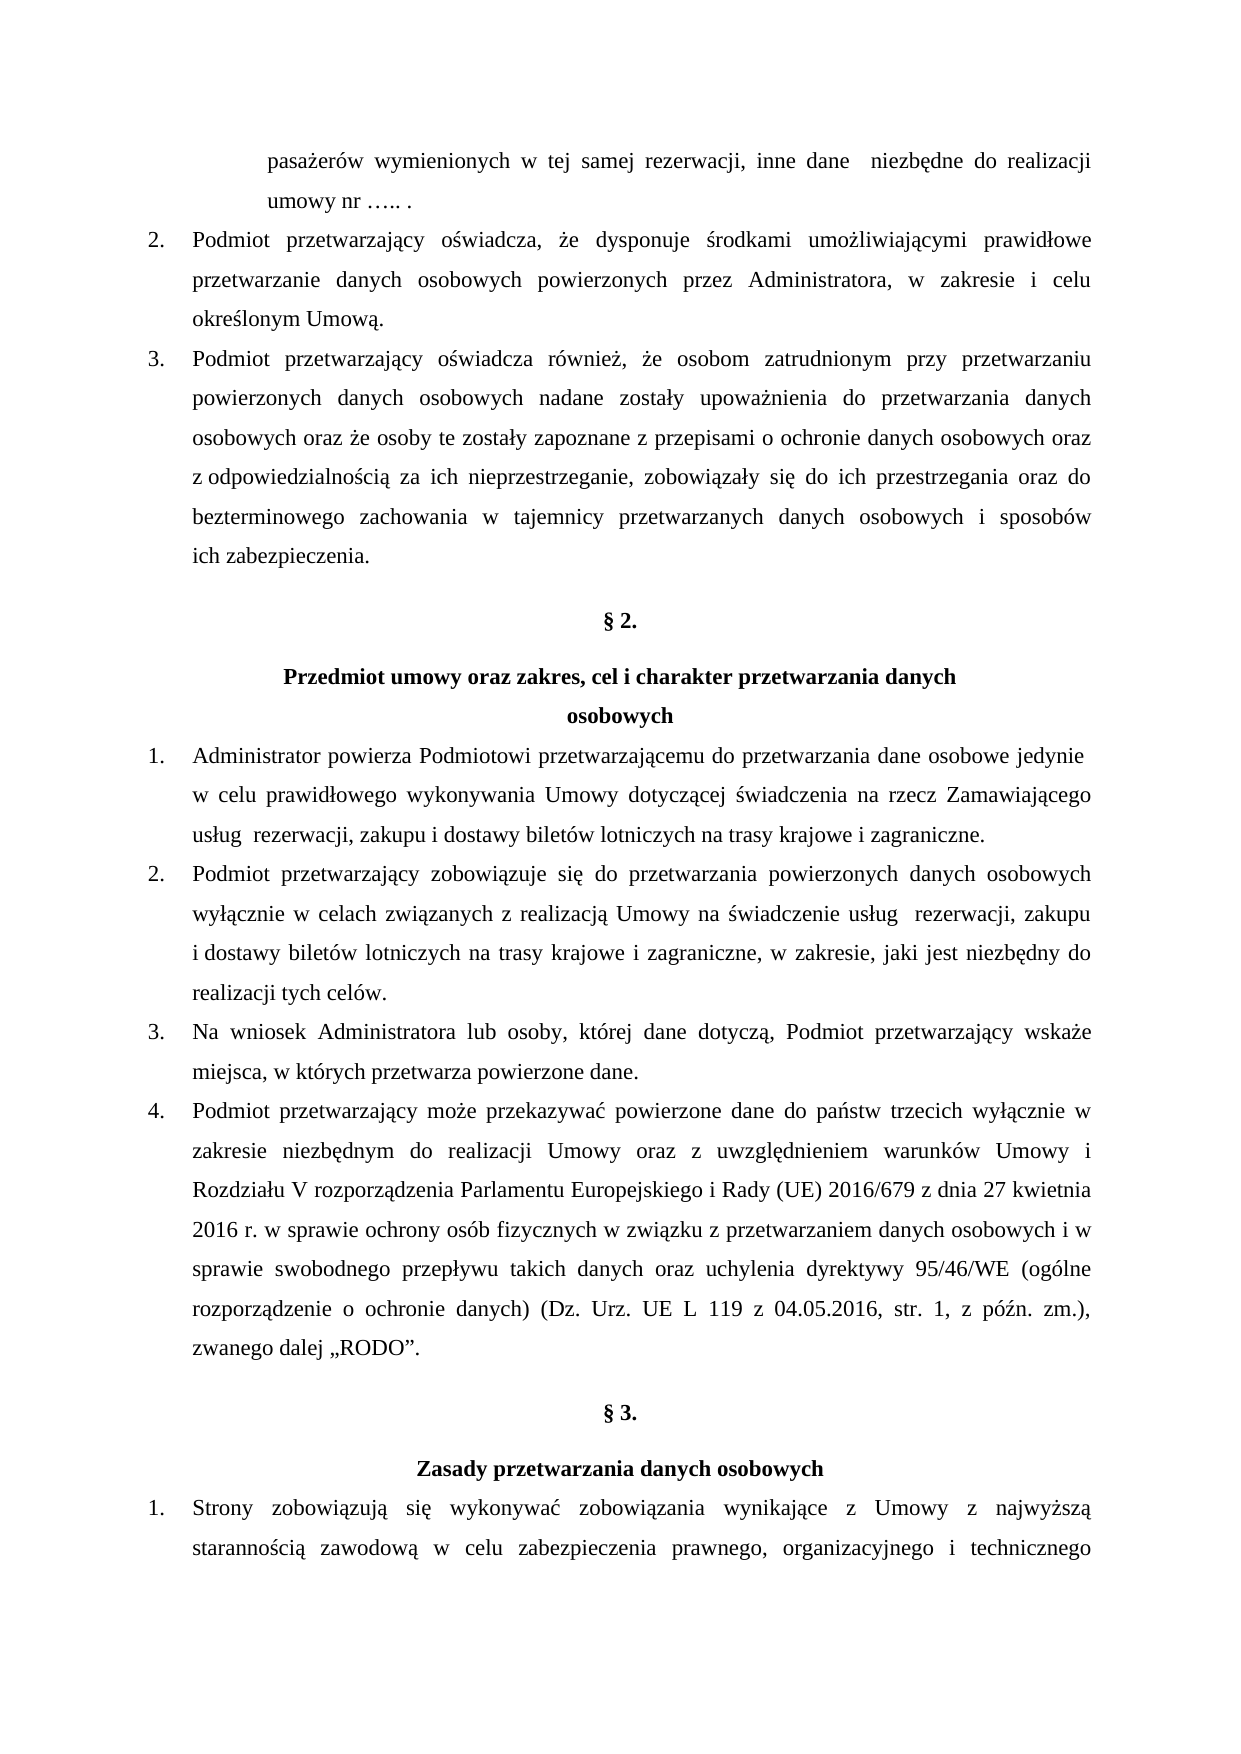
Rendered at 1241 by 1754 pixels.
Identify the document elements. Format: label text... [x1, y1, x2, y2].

list Podmiot przetwarzający zobowiązuje się do przetwarzania powierzonych danych osobowych wyłącznie w celach związanych z realizacją Umowy na świadczenie usług rezerwacji, zakupu i dostawy biletów lotniczych na trasy krajowe i zagraniczne, w zakresie, jaki jest niezbędny do realizacji tych celów. [148, 860, 1093, 1005]
list Podmiot przetwarzający oświadcza, że dysponuje środkami umożliwiającymi prawidłowe przetwarzanie danych osobowych powierzonych przez Administratora, w zakresie i celu określonym Umową. [148, 227, 1093, 332]
text Zasady przetwarzania danych osobowych [148, 1455, 1093, 1481]
list Podmiot przetwarzający może przekazywać powierzone dane do państw trzecich wyłącznie w zakresie niezbędnym do realizacji Umowy oraz z uwzględnieniem warunków Umowy i Rozdziału V rozporządzenia Parlamentu Europejskiego i Rady (UE) 2016/679 z dnia 27 kwietnia 2016 r. w sprawie ochrony osób fizycznych w związku z przetwarzaniem danych osobowych i w sprawie swobodnego przepływu takich danych oraz uchylenia dyrektywy 95/46/WE (ogólne rozporządzenie o ochronie danych) (Dz. Urz. UE L 119 z 04.05.2016, str. 1, z późn. zm.), zwanego dalej „RODO”. [148, 1097, 1093, 1361]
list Administrator powierza Podmiotowi przetwarzającemu do przetwarzania dane osobowe jedynie w celu prawidłowego wykonywania Umowy dotyczącej świadczenia na rzecz Zamawiającego usług rezerwacji, zakupu i dostawy biletów lotniczych na trasy krajowe i zagraniczne. [148, 742, 1093, 847]
text osobowych [148, 702, 1093, 729]
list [267, 148, 1093, 213]
text Przedmiot umowy oraz zakres, cel i charakter przetwarzania danych [148, 663, 1093, 689]
text § 3. [148, 1399, 1093, 1425]
list Podmiot przetwarzający oświadcza również, że osobom zatrudnionym przy przetwarzaniu powierzonych danych osobowych nadane zostały upoważnienia do przetwarzania danych osobowych oraz że osoby te zostały zapoznane z przepisami o ochronie danych osobowych oraz z odpowiedzialnością za ich nieprzestrzeganie, zobowiązały się do ich przestrzegania oraz do bezterminowego zachowania w tajemnicy przetwarzanych danych osobowych i sposobów ich zabezpieczenia. [148, 345, 1093, 569]
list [148, 1494, 1093, 1560]
list Na wniosek Administratora lub osoby, której dane dotyczą, Podmiot przetwarzający wskaże miejsca, w których przetwarza powierzone dane. [148, 1018, 1093, 1084]
text § 2. [148, 607, 1093, 633]
